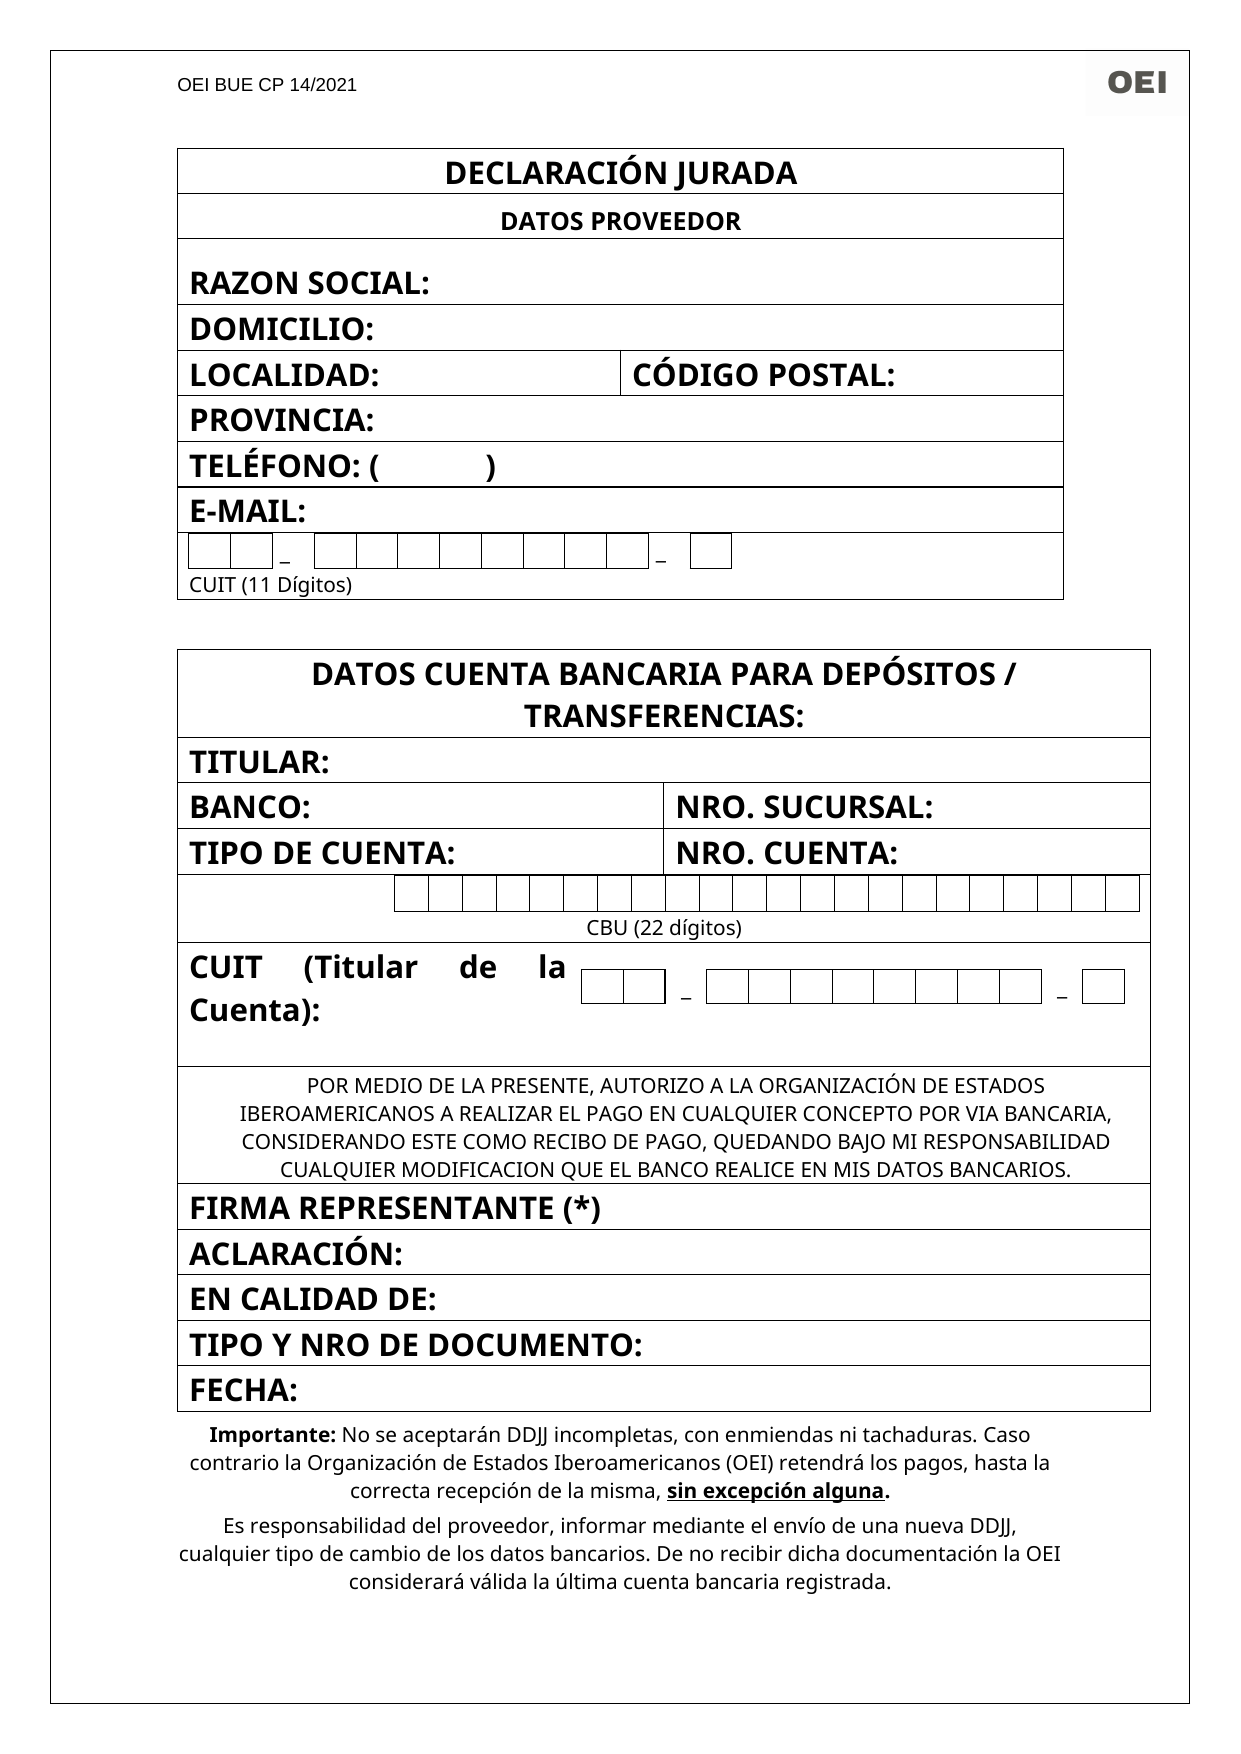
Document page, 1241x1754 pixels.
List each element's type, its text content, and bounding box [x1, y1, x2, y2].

table_cell NRO. CUENTA: [664, 829, 1150, 873]
table_cell ACLARACIÓN: [178, 1230, 1150, 1274]
table_cell PROVINCIA: [178, 396, 1063, 441]
table_cell LOCALIDAD: [178, 351, 620, 395]
table_header DATOS CUENTA BANCARIA PARA DEPÓSITOS / TRANSFERENCIAS: [178, 650, 1150, 737]
text Es responsabilidad del proveedor, informar mediante el envío de una nueva DDJJ, cualquier tipo de cambio de los datos bancarios. De no recibir dicha documentación la OEI considerará válida la última cuenta bancaria registrada. [177, 1511, 1063, 1595]
table_cell POR MEDIO DE LA PRESENTE, AUTORIZO A LA ORGANIZACIÓN DE ESTADOS IBEROAMERICANOS A REALIZAR EL PAGO EN CUALQUIER CONCEPTO POR VIA BANCARIA, CONSIDERANDO ESTE COMO RECIBO DE PAGO, QUEDANDO BAJO MI RESPONSABILIDAD CUALQUIER MODIFICACION QUE EL BANCO REALICE EN MIS DATOS BANCARIOS. [178, 1067, 1150, 1183]
table_cell CUIT (11 Dígitos) [178, 533, 1063, 599]
table_cell FIRMA REPRESENTANTE (*) [178, 1184, 1150, 1228]
table_cell DOMICILIO: [178, 305, 1063, 349]
table_cell CÓDIGO POSTAL: [621, 351, 1063, 395]
table_cell EN CALIDAD DE: [178, 1275, 1150, 1320]
table_cell BANCO: [178, 783, 663, 828]
table_cell E-MAIL: [178, 488, 1063, 532]
table_cell CBU (22 dígitos) [178, 875, 1150, 942]
table_cell CUIT (Titular de la Cuenta): [178, 943, 1150, 1066]
table_header DECLARACIÓN JURADA [178, 149, 1063, 193]
table_cell RAZON SOCIAL: [178, 239, 1063, 304]
table_cell FECHA: [178, 1366, 1150, 1411]
table_cell TIPO DE CUENTA: [178, 829, 663, 873]
table_cell TIPO Y NRO DE DOCUMENTO: [178, 1321, 1150, 1365]
text Importante: No se aceptarán DDJJ incompletas, con enmiendas ni tachaduras. Caso contrario la Organización de Estados Iberoamericanos (OEI) retendrá los pagos, hasta la correcta recepción de la misma, sin excepción alguna. [177, 1419, 1063, 1504]
table_cell TELÉFONO: ( ) [178, 442, 1063, 486]
table_cell NRO. SUCURSAL: [664, 783, 1150, 828]
table_cell DATOS PROVEEDOR [178, 194, 1063, 238]
table_cell TITULAR: [178, 738, 1150, 782]
picture [1085, 51, 1189, 116]
